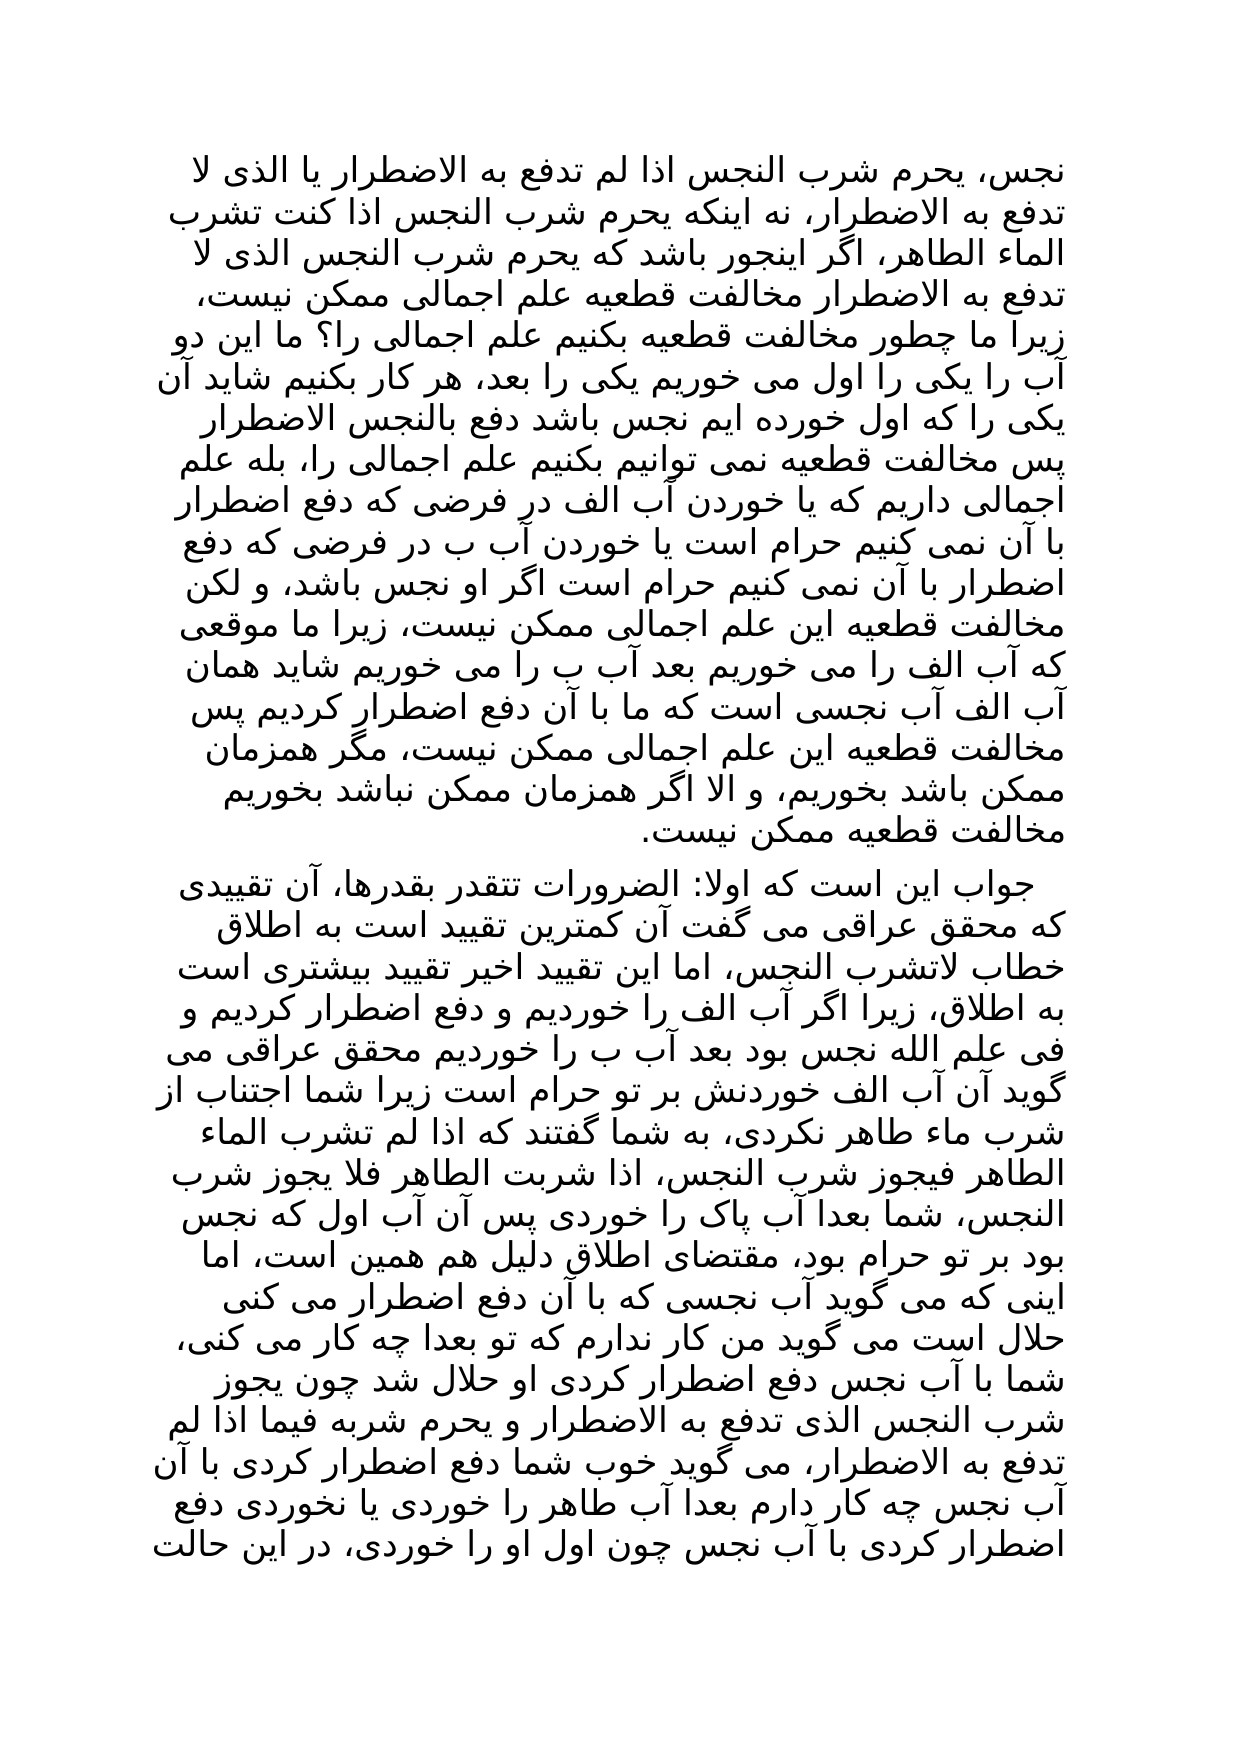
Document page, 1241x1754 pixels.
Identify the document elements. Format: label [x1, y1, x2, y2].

text [150, 150, 1067, 851]
text [150, 864, 1067, 1565]
